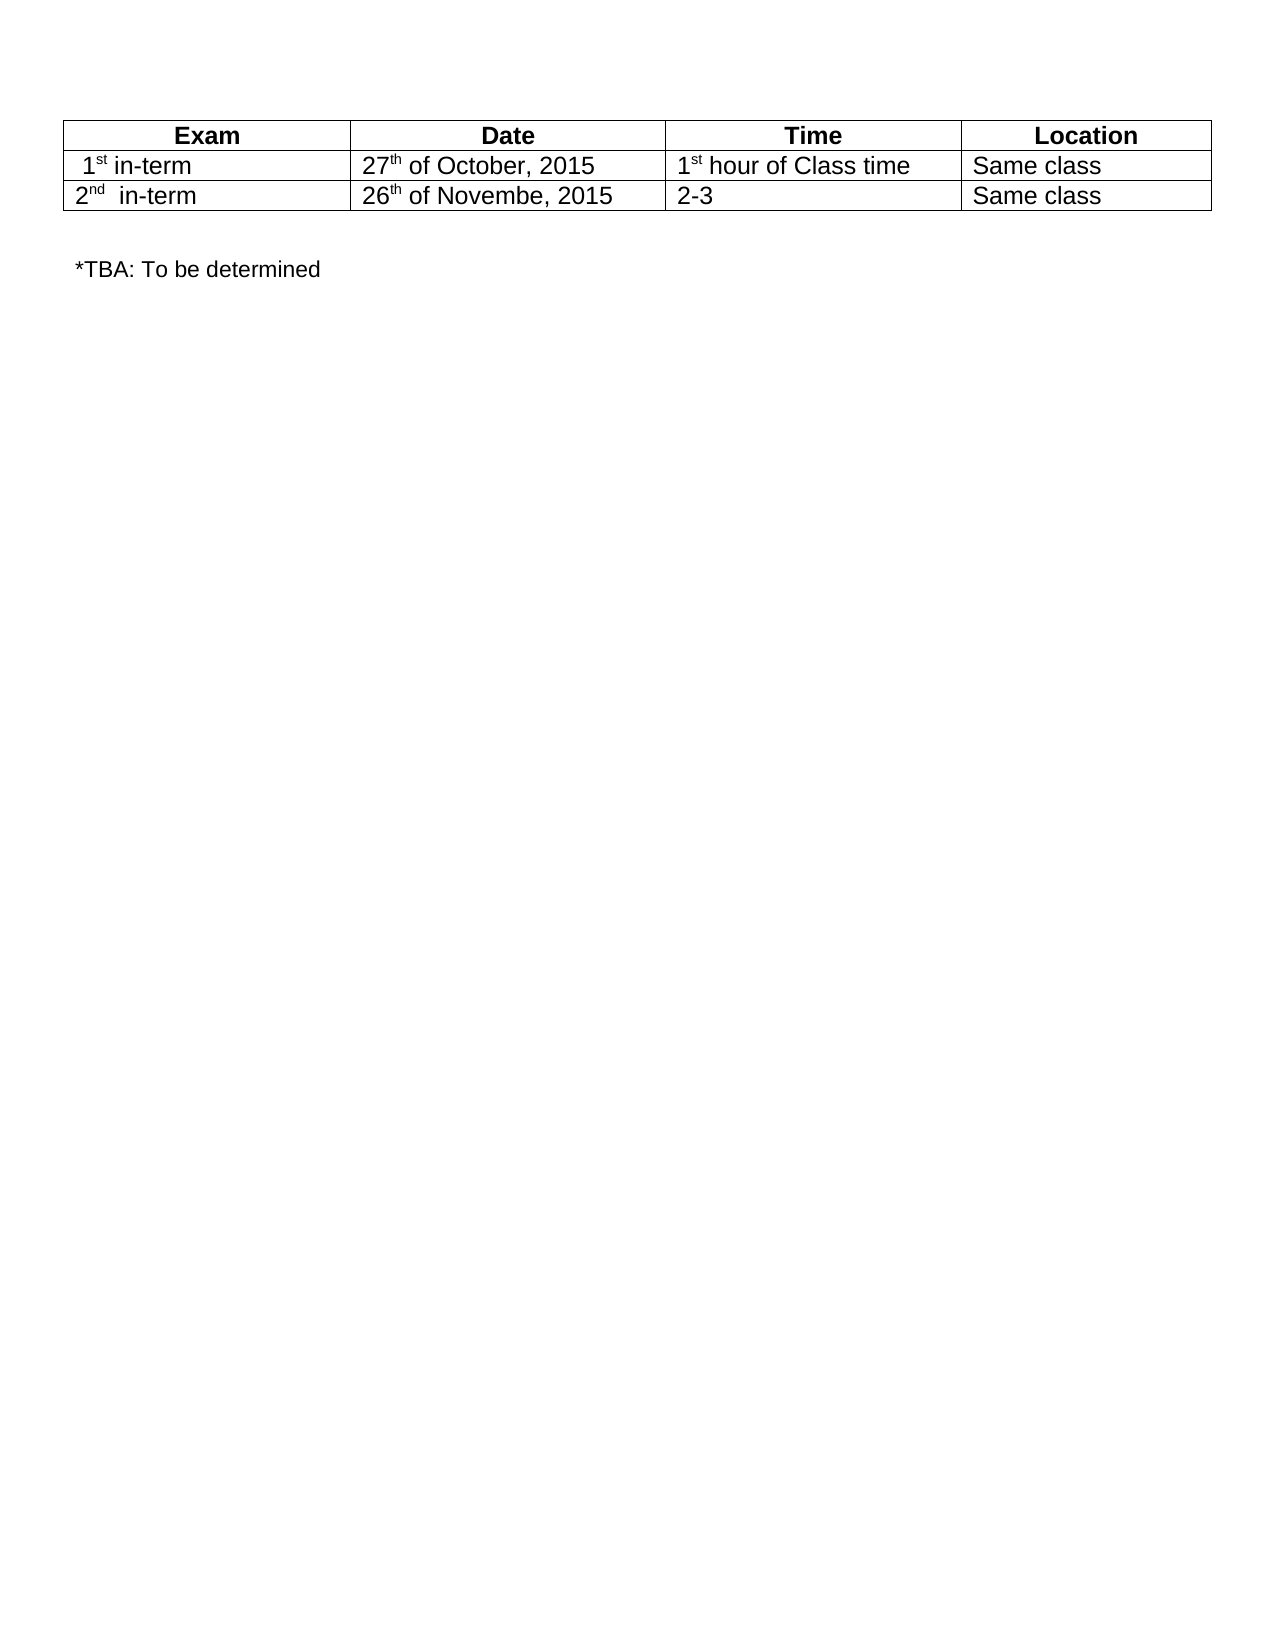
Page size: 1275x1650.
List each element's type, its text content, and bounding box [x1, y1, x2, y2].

text *TBA: To be determined [75, 256, 1200, 282]
table_cell 1st in-term [64, 151, 350, 180]
table_header Location [962, 121, 1211, 150]
table_cell 1st hour of Class time [666, 151, 961, 180]
table_cell 2nd in-term [64, 181, 350, 209]
table_cell Same class [962, 151, 1211, 180]
table_cell 27th of October, 2015 [351, 151, 665, 180]
table_header Time [666, 121, 961, 150]
table_header Date [351, 121, 665, 150]
table_header Exam [64, 121, 350, 150]
table_cell 2-3 [666, 181, 961, 209]
table_cell Same class [962, 181, 1211, 209]
table_cell 26th of Novembe, 2015 [351, 181, 665, 209]
